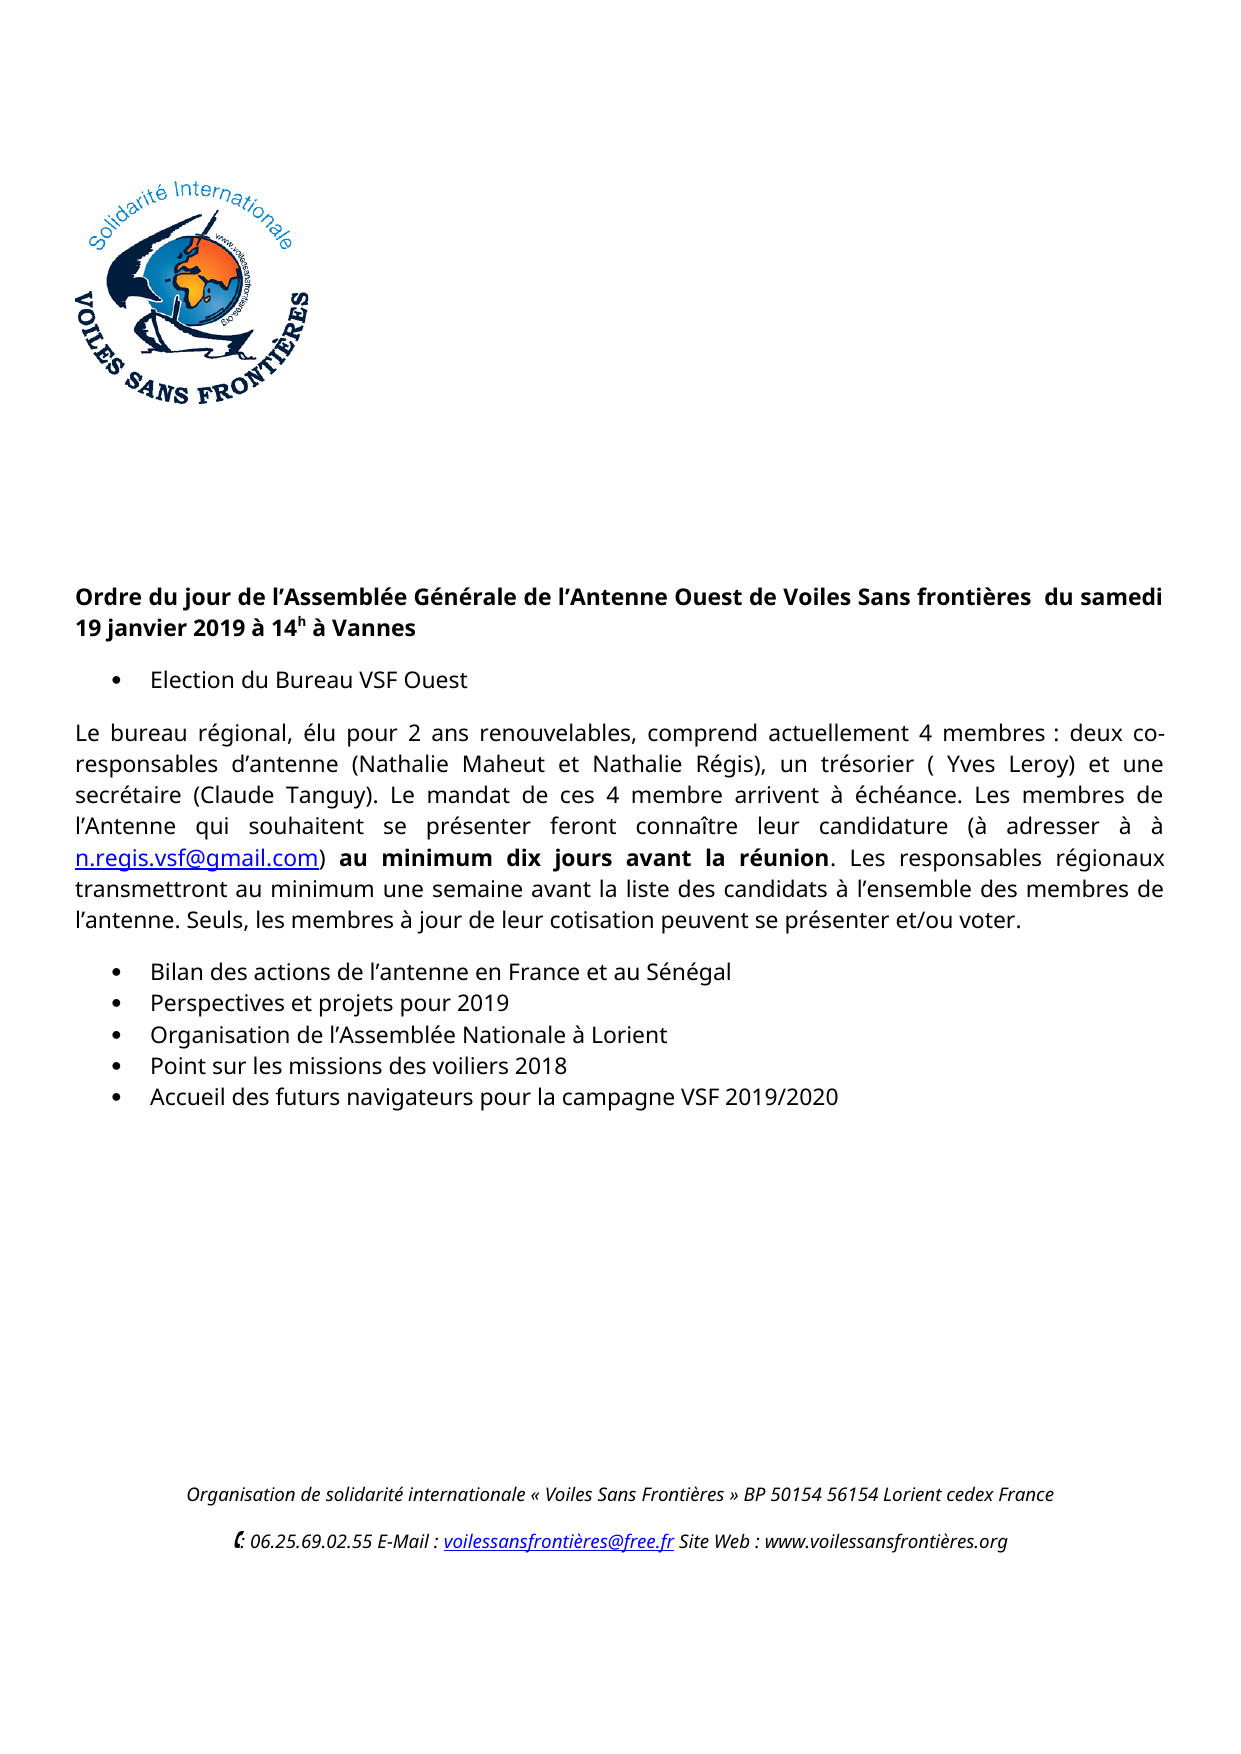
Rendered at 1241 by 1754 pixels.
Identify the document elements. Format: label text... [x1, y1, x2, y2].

text Organisation de solidarité internationale « Voiles Sans Frontières » BP 50154 56154 Lorient cedex France [75, 1482, 1165, 1507]
text Ordre du jour de l’Assemblée Générale de l’Antenne Ouest de Voiles Sans frontières du samedi 19 janvier 2019 à 14h à Vannes [75, 581, 1165, 644]
list Accueil des futurs navigateurs pour la campagne VSF 2019/2020 [112, 1081, 1165, 1112]
list Election du Bureau VSF Ouest [112, 664, 1165, 696]
list Perspectives et projets pour 2019 [112, 987, 1165, 1019]
list Point sur les missions des voiliers 2018 [112, 1050, 1165, 1081]
list Bilan des actions de l’antenne en France et au Sénégal [112, 956, 1165, 987]
text Le bureau régional, élu pour 2 ans renouvelables, comprend actuellement 4 membres : deux co-responsables d’antenne (Nathalie Maheut et Nathalie Régis), un trésorier ( Yves Leroy) et une secrétaire (Claude Tanguy). Le mandat de ces 4 membre arrivent à échéance. Les membres de l’Antenne qui souhaitent se présenter feront connaître leur candidature (à adresser à à n.regis.vsf@gmail.com) au minimum dix jours avant la réunion. Les responsables régionaux transmettront au minimum une semaine avant la liste des candidats à l’ensemble des membres de l’antenne. Seuls, les membres à jour de leur cotisation peuvent se présenter et/ou voter. [75, 717, 1165, 935]
text : 06.25.69.02.55 E-Mail : voilessansfrontières@free.fr Site Web : www.voilessansfrontières.org [75, 1528, 1165, 1553]
list Organisation de l’Assemblée Nationale à Lorient [112, 1019, 1165, 1050]
picture [75, 180, 309, 404]
